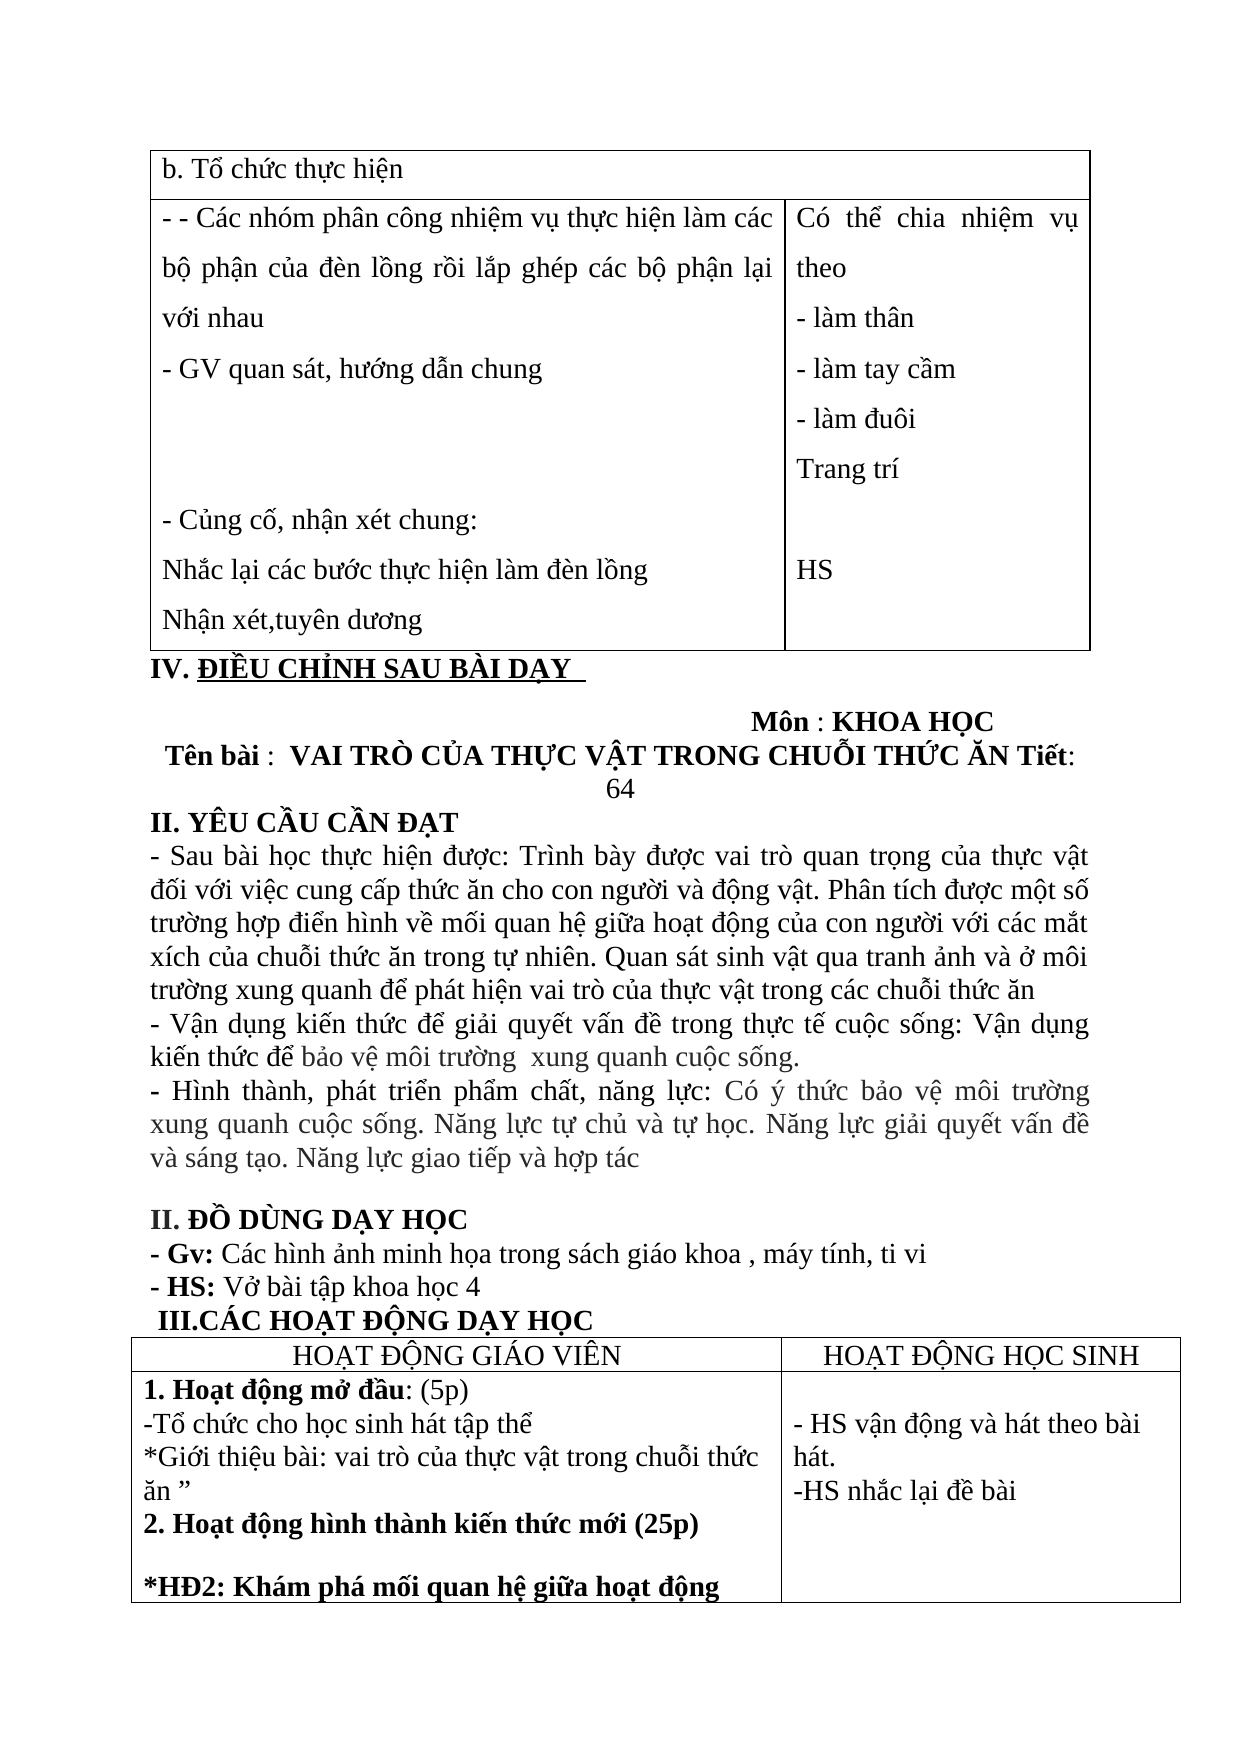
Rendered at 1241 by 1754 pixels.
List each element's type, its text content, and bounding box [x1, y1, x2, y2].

text Tên bài : VAI TRÒ CỦA THỰC VẬT TRONG CHUỖI THỨC ĂN Tiết: 64 [150, 738, 1090, 805]
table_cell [151, 151, 1089, 199]
list YÊU CẦU CẦN ĐẠT [150, 805, 1090, 838]
text II. ĐỒ DÙNG DẠY HỌC [150, 1202, 1090, 1236]
text Môn : KHOA HỌC [150, 704, 1090, 738]
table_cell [782, 1372, 1180, 1602]
table_header HOẠT ĐỘNG HỌC SINH [782, 1338, 1180, 1371]
text - Gv: Các hình ảnh minh họa trong sách giáo khoa , máy tính, ti vi [150, 1236, 1090, 1269]
text - Vận dụng kiến thức để giải quyết vấn đề trong thực tế cuộc sống: Vận dụng kiến thức để bảo vệ môi trường xung quanh cuộc sống. [150, 1006, 1090, 1073]
table_header HOẠT ĐỘNG GIÁO VIÊN [132, 1338, 781, 1371]
table_cell - - Các nhóm phân công nhiệm vụ thực hiện làm các bộ phận của đèn lồng rồi lắp ghép các bộ phận lại với nhau - GV quan sát, hướng dẫn chung - Củng cố, nhận xét chung: Nhắc lại các bước thực hiện làm đèn lồng Nhận xét,tuyên dương [151, 200, 784, 650]
text - Hình thành, phát triển phẩm chất, năng lực: Có ý thức bảo vệ môi trường xung quanh cuộc sống. Năng lực tự chủ và tự học. Năng lực giải quyết vấn đề và sáng tạo. Năng lực giao tiếp và hợp tác [150, 1073, 1090, 1174]
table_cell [132, 1372, 781, 1602]
text - Sau bài học thực hiện được: Trình bày được vai trò quan trọng của thực vật đối với việc cung cấp thức ăn cho con người và động vật. Phân tích được một số trường hợp điển hình về mối quan hệ giữa hoạt động của con người với các mắt xích của chuỗi thức ăn trong tự nhiên. Quan sát sinh vật qua tranh ảnh và ở môi trường xung quanh để phát hiện vai trò của thực vật trong các chuỗi thức ăn [150, 838, 1090, 1006]
table_cell Có thể chia nhiệm vụ theo - làm thân - làm tay cầm - làm đuôi Trang trí HS [786, 200, 1089, 650]
text III.CÁC HOẠT ĐỘNG DẠY HỌC [150, 1303, 1090, 1337]
text - HS: Vở bài tập khoa học 4 [150, 1269, 1090, 1303]
text IV. ĐIỀU CHỈNH SAU BÀI DẠY [150, 651, 1090, 685]
